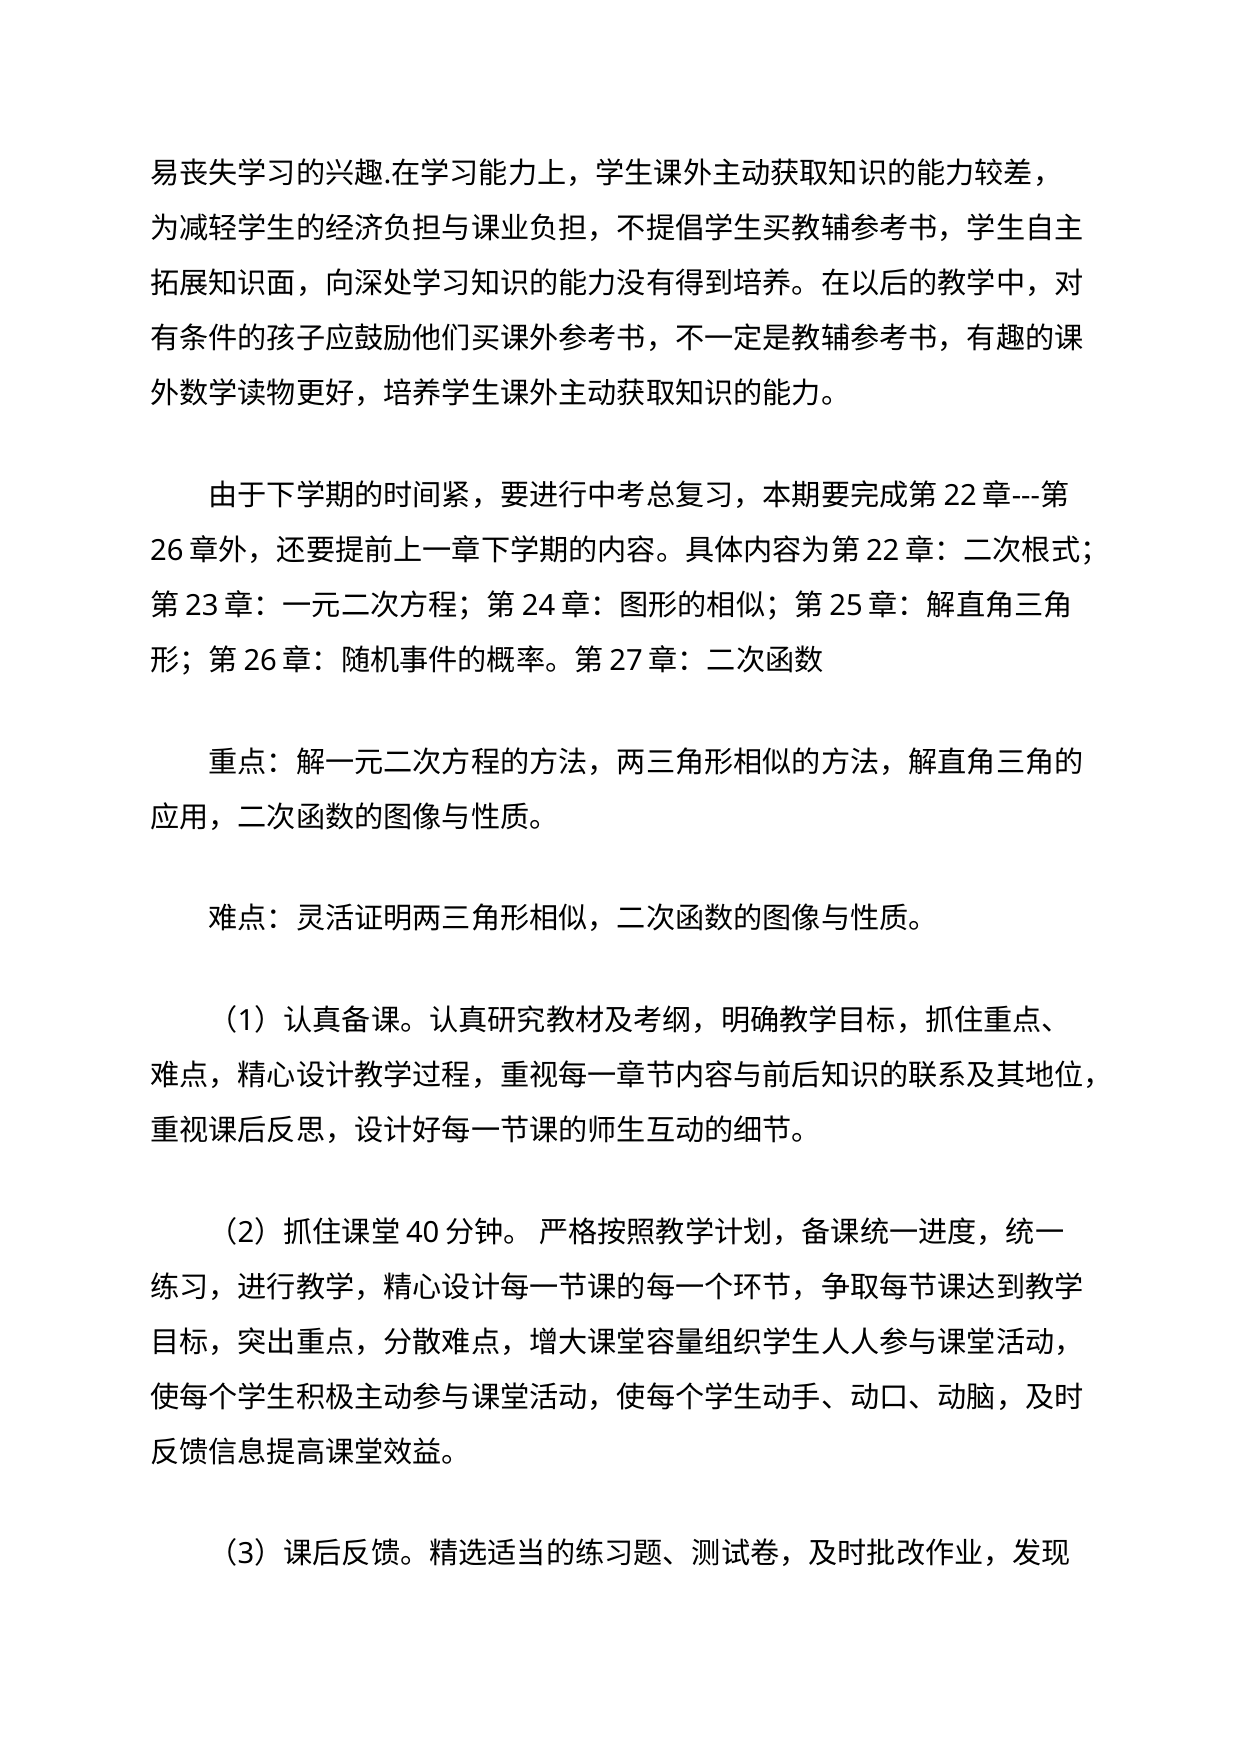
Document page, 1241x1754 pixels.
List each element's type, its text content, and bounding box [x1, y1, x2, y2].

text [150, 150, 1090, 412]
text （2）抓住课堂40分钟。 严格按照教学计划，备课统一进度，统一练习，进行教学，精心设计每一节课的每一个环节，争取每节课达到教学目标，突出重点，分散难点，增大课堂容量组织学生人人参与课堂活动，使每个学生积极主动参与课堂活动，使每个学生动手、动口、动脑，及时反馈信息提高课堂效益。 [150, 1208, 1090, 1471]
text （1）认真备课。认真研究教材及考纲，明确教学目标，抓住重点、难点，精心设计教学过程，重视每一章节内容与前后知识的联系及其地位，重视课后反思，设计好每一节课的师生互动的细节。 [150, 997, 1090, 1149]
text 由于下学期的时间紧，要进行中考总复习，本期要完成第22章---第26章外，还要提前上一章下学期的内容。具体内容为第22章：二次根式；第23章：一元二次方程；第24章：图形的相似；第25章：解直角三角形；第26章：随机事件的概率。第27章：二次函数 [150, 471, 1090, 679]
text 难点：灵活证明两三角形相似，二次函数的图像与性质。 [150, 895, 1090, 937]
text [150, 1530, 1090, 1572]
text 重点：解一元二次方程的方法，两三角形相似的方法，解直角三角的应用，二次函数的图像与性质。 [150, 738, 1090, 836]
